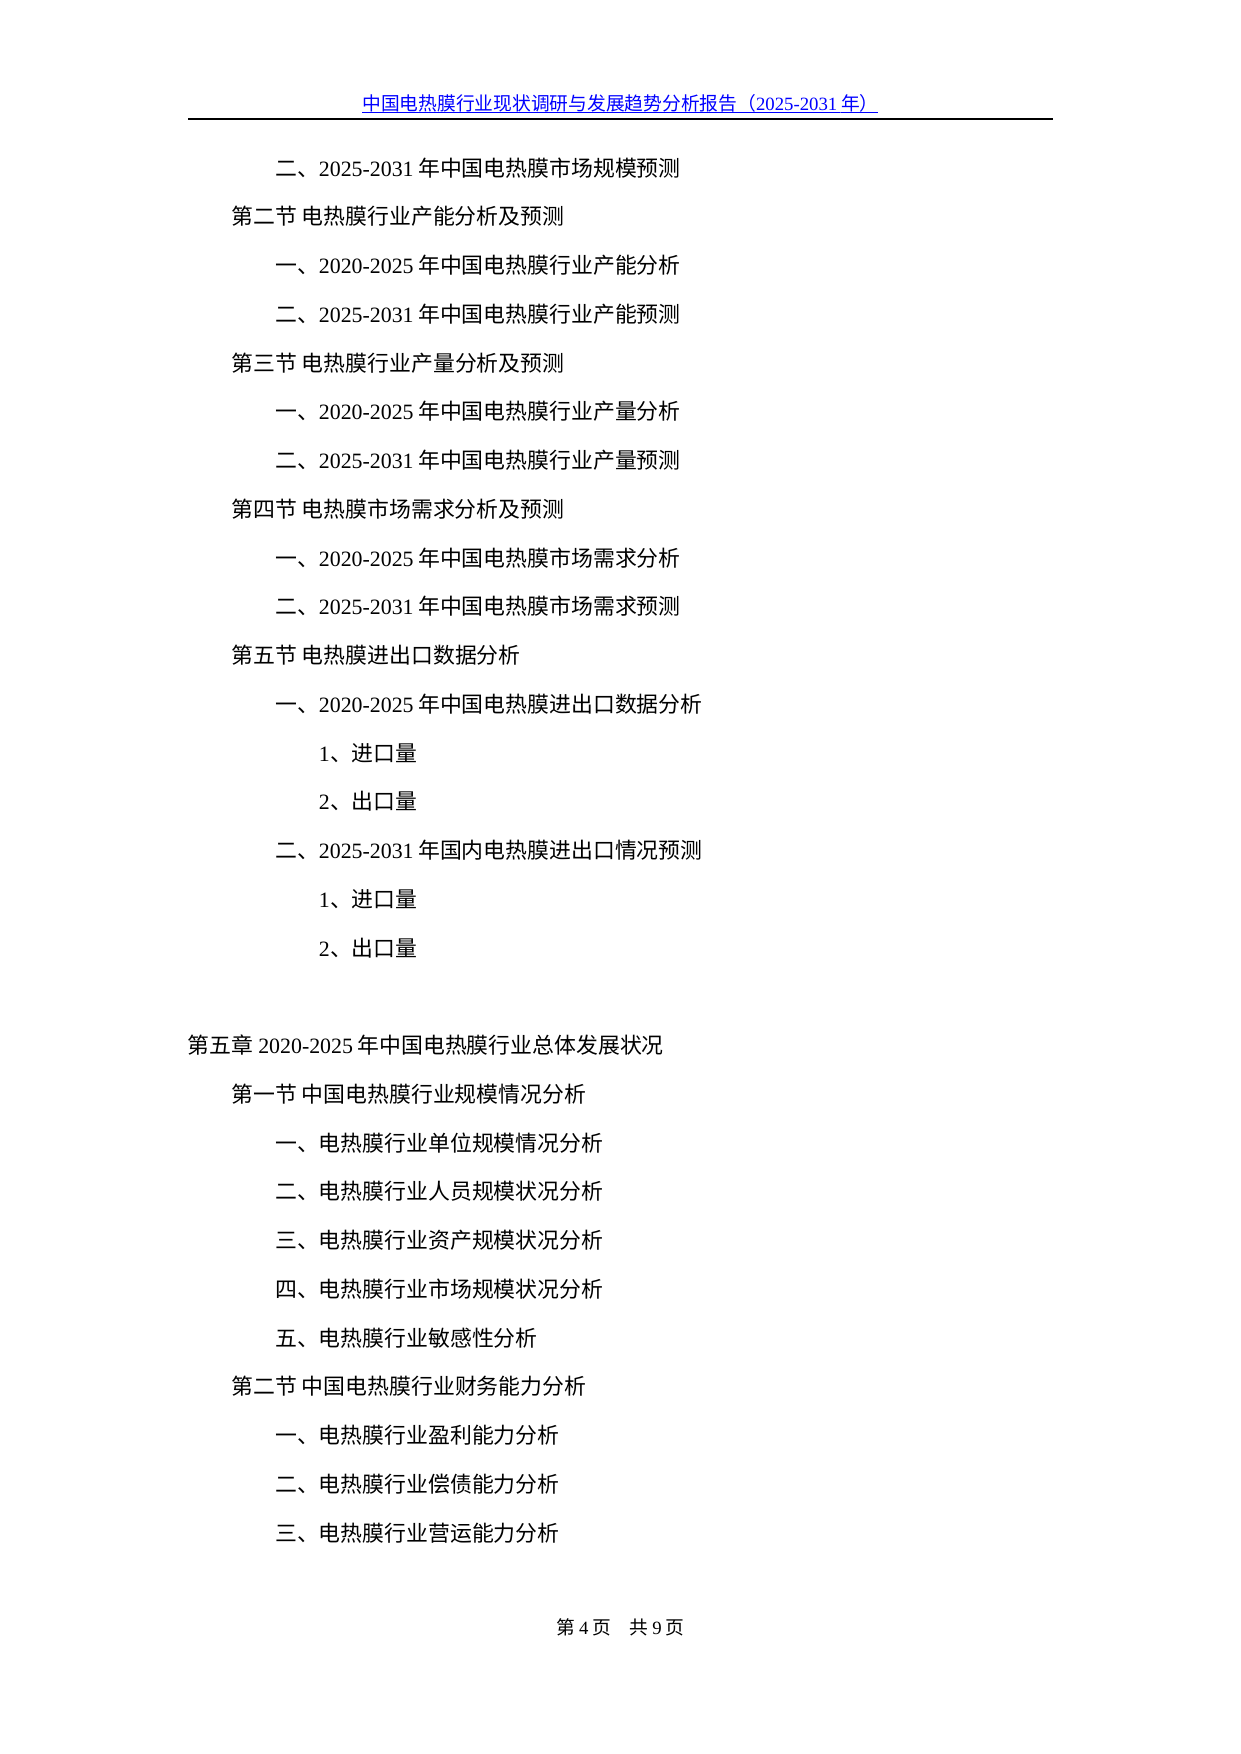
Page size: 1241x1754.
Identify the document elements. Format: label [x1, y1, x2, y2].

text [187, 150, 1053, 1548]
